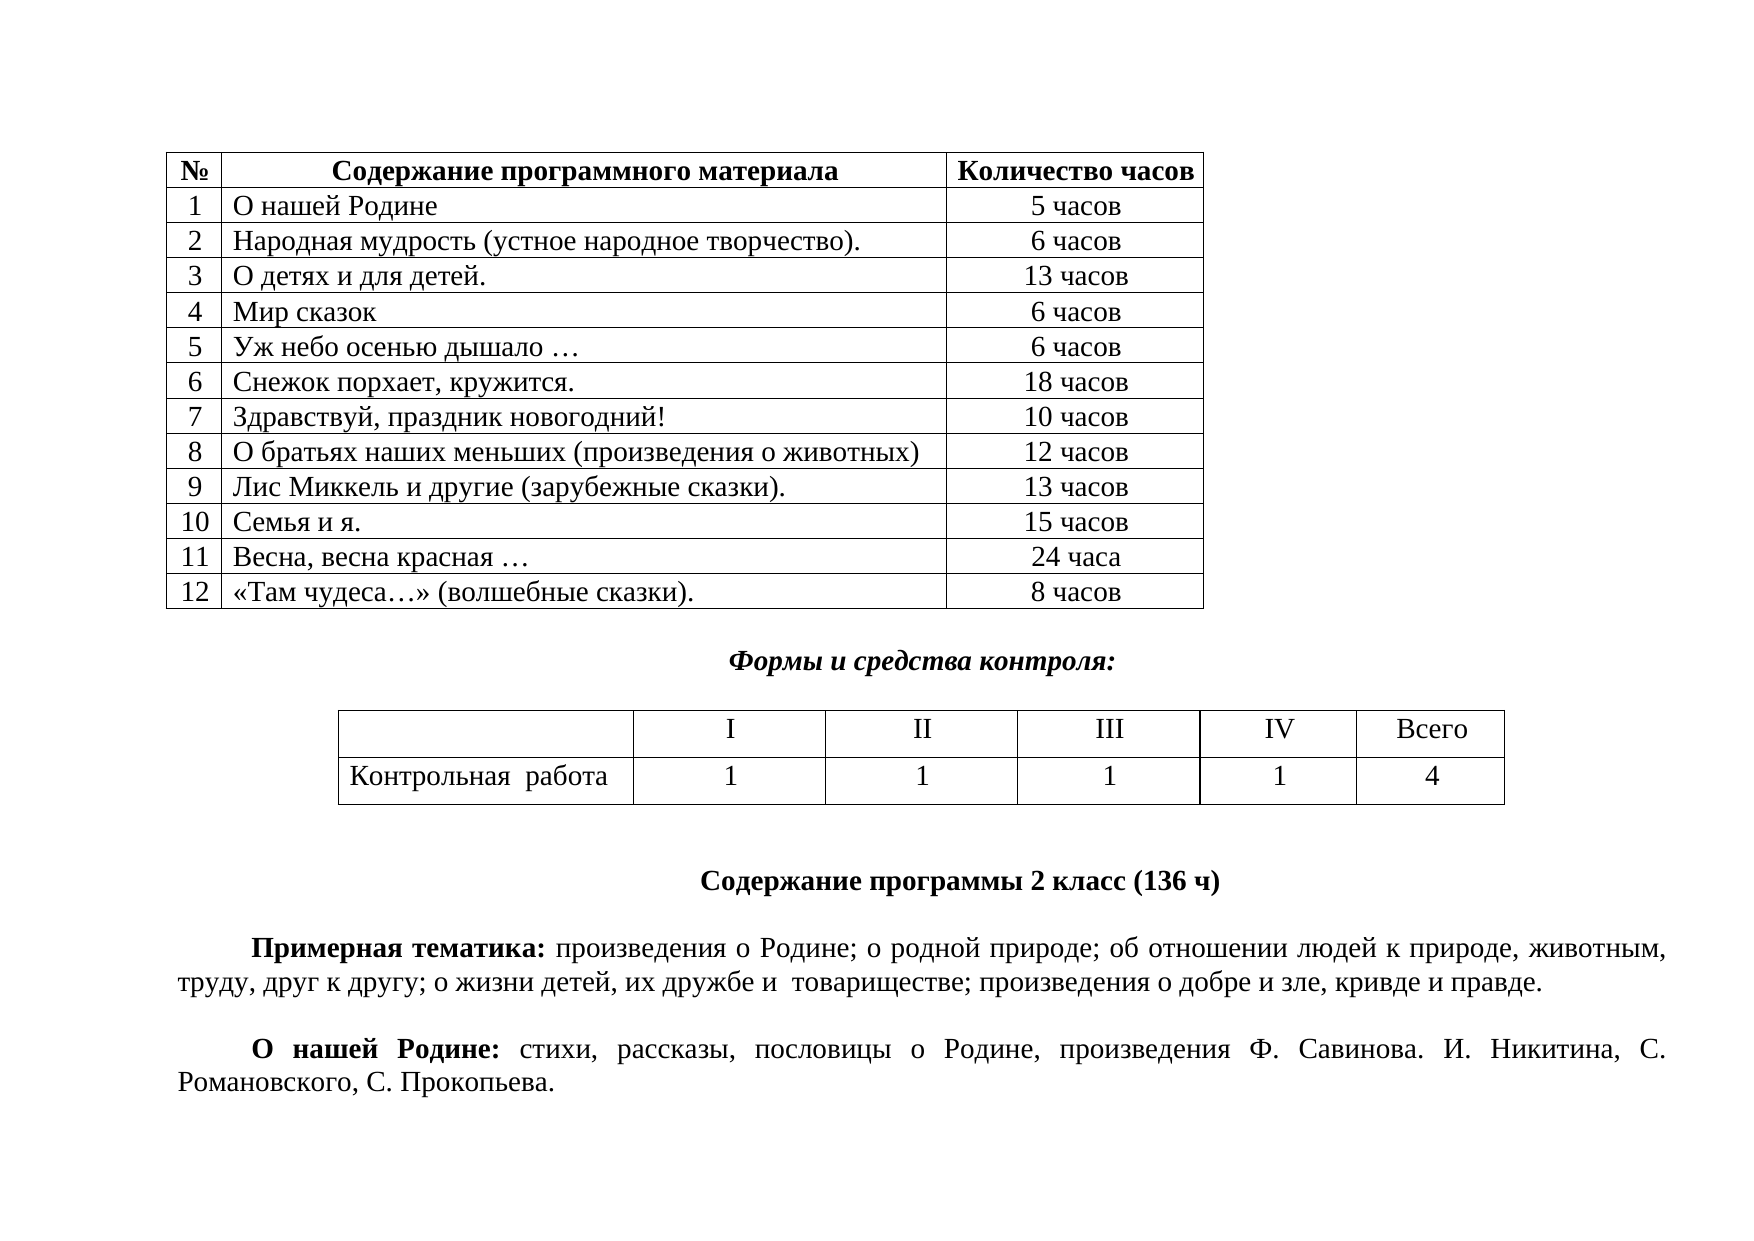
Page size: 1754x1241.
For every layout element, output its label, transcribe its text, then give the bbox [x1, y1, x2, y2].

table_cell 15 часов [947, 504, 1203, 538]
table_cell 2 [167, 223, 221, 257]
table_cell 1 [634, 758, 825, 803]
table_header III [1018, 711, 1199, 757]
table_cell 8 часов [947, 574, 1203, 608]
table_cell 7 [167, 399, 221, 432]
table_cell 12 [167, 574, 221, 608]
table_header Количество часов [947, 153, 1203, 187]
table_cell 1 [826, 758, 1017, 803]
table_cell Семья и я. [222, 504, 946, 538]
table_cell Снежок порхает, кружится. [222, 363, 946, 397]
text Содержание программы 2 класс (136 ч) [177, 863, 1743, 897]
table_cell 11 [167, 539, 221, 573]
text Примерная тематика: произведения о Родине; о родной природе; об отношении людей к природе, животным, труду, друг к другу; о жизни детей, их дружбе и товариществе; произведения о добре и зле, кривде и правде. [177, 930, 1668, 997]
table_cell 4 [1357, 758, 1504, 803]
table_header [339, 711, 633, 757]
text Формы и средства контроля: [177, 643, 1668, 676]
table_cell 8 [167, 434, 221, 468]
table_header I [634, 711, 825, 757]
table_cell 6 часов [947, 328, 1203, 362]
table_header Всего [1357, 711, 1504, 757]
table_cell 3 [167, 258, 221, 292]
table_cell 4 [167, 293, 221, 327]
table_cell 5 [167, 328, 221, 362]
table_cell О братьях наших меньших (произведения о животных) [222, 434, 946, 468]
table_cell 9 [167, 469, 221, 503]
table_cell 12 часов [947, 434, 1203, 468]
table_cell 18 часов [947, 363, 1203, 397]
table_cell 13 часов [947, 469, 1203, 503]
table_cell 1 [1201, 758, 1356, 803]
table_cell Лис Миккель и другие (зарубежные сказки). [222, 469, 946, 503]
table_header Содержание программного материала [222, 153, 946, 187]
table_cell Уж небо осенью дышало … [222, 328, 946, 362]
table_cell 24 часа [947, 539, 1203, 573]
table_cell 1 [167, 188, 221, 222]
table_cell 6 часов [947, 293, 1203, 327]
table_header IV [1201, 711, 1356, 757]
table_cell 6 часов [947, 223, 1203, 257]
table_cell Мир сказок [222, 293, 946, 327]
table_cell Контрольная работа [339, 758, 633, 803]
table_cell 13 часов [947, 258, 1203, 292]
table_cell 10 часов [947, 399, 1203, 432]
table_cell Здравствуй, праздник новогодний! [222, 399, 946, 432]
table_cell О детях и для детей. [222, 258, 946, 292]
table_cell 5 часов [947, 188, 1203, 222]
table_cell 10 [167, 504, 221, 538]
table_cell 6 [167, 363, 221, 397]
table_header II [826, 711, 1017, 757]
table_cell О нашей Родине [222, 188, 946, 222]
table_cell 1 [1018, 758, 1199, 803]
table_header № [167, 153, 221, 187]
text О нашей Родине: стихи, рассказы, пословицы о Родине, произведения Ф. Савинова. И. Никитина, С. Романовского, С. Прокопьева. [177, 1031, 1668, 1098]
table_cell «Там чудеса…» (волшебные сказки). [222, 574, 946, 608]
table_cell Народная мудрость (устное народное творчество). [222, 223, 946, 257]
table_cell Весна, весна красная … [222, 539, 946, 573]
